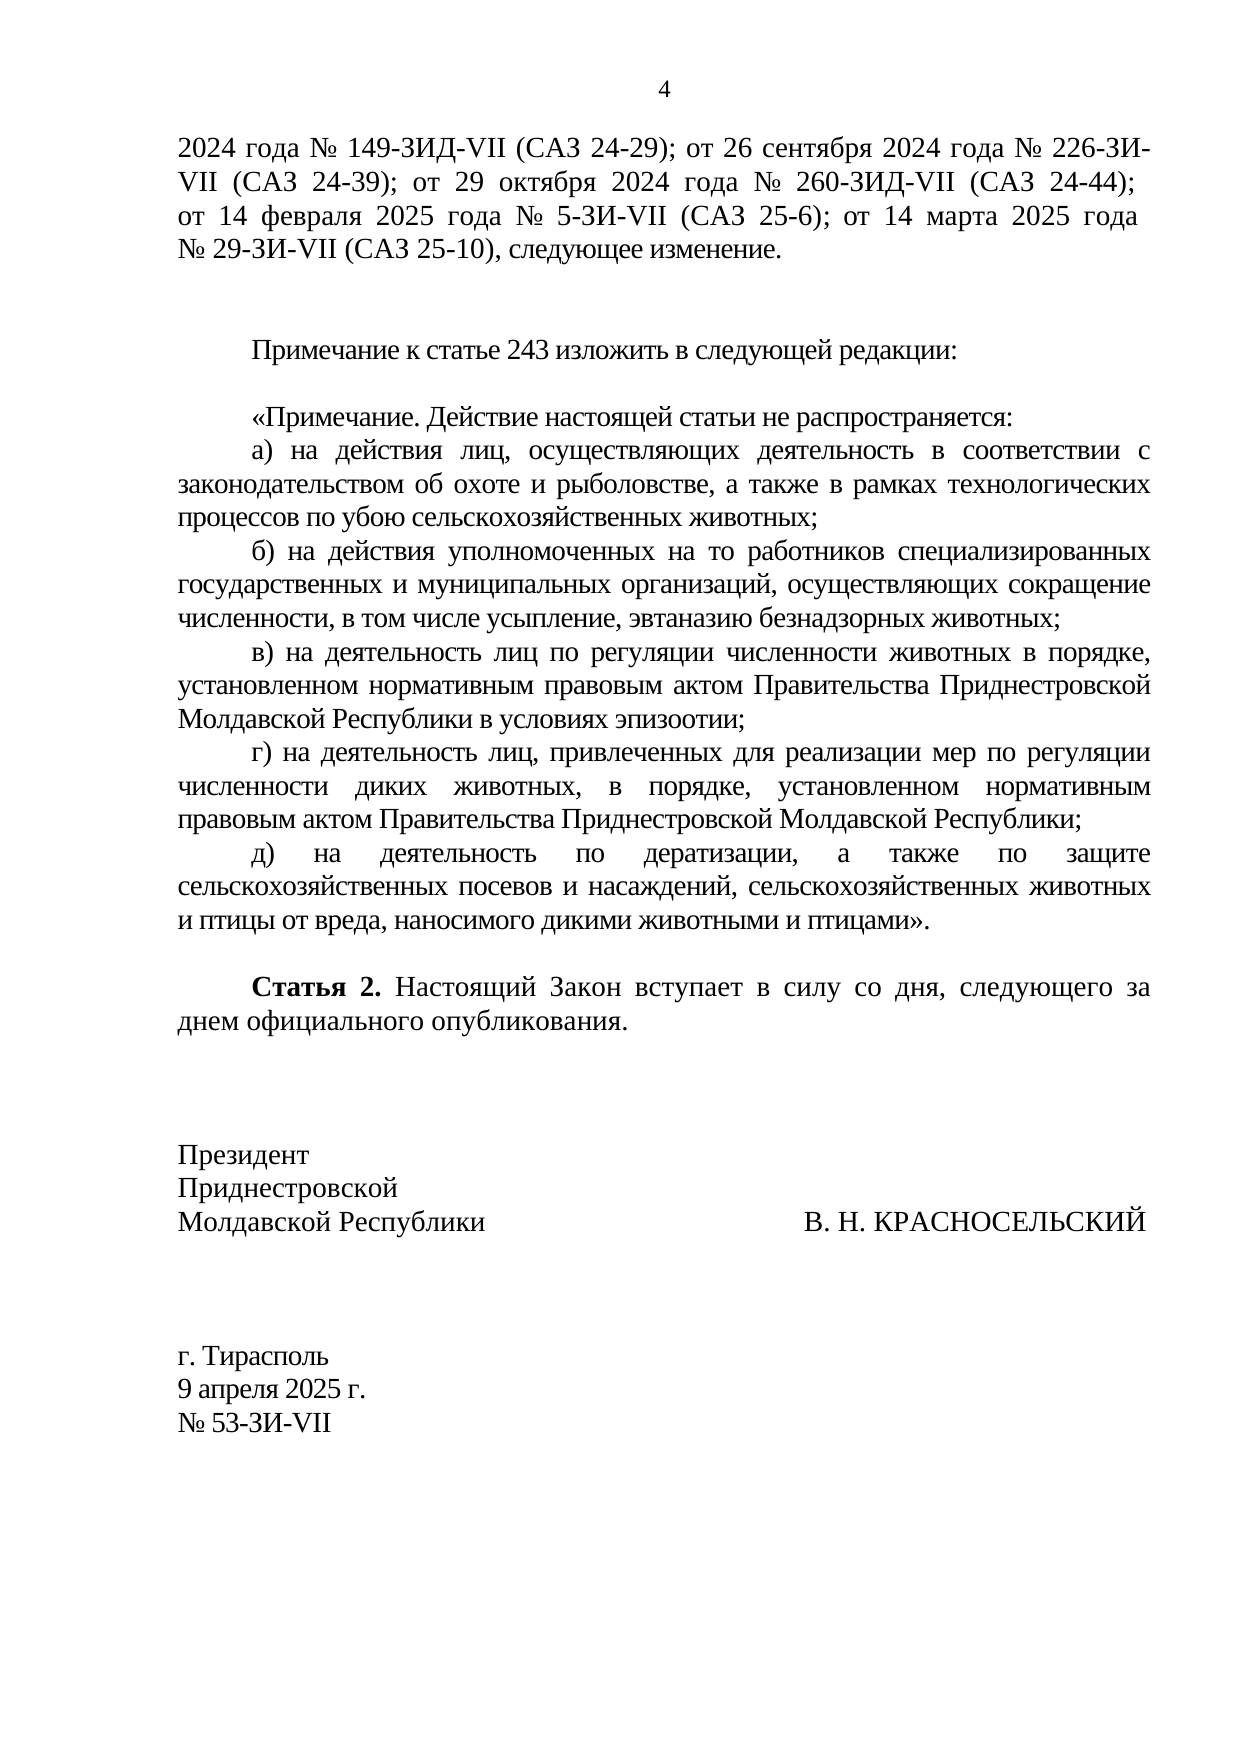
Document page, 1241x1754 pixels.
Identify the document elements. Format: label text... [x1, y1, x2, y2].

text № 53-ЗИ-VII [177, 1405, 1152, 1439]
text а) на действия лиц, осуществляющих деятельность в соответствии с законодательством об охоте и рыболовстве, а также в рамках технологических процессов по убою сельскохозяйственных животных; [177, 432, 1152, 533]
text в) на деятельность лиц по регуляции численности животных в порядке, установленном нормативным правовым актом Правительства Приднестровской Молдавской Республики в условиях эпизоотии; [177, 634, 1152, 734]
text Примечание к статье 243 изложить в следующей редакции: [177, 332, 1152, 365]
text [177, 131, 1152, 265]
text д) на деятельность по дератизации, а также по защите сельскохозяйственных посевов и насаждений, сельскохозяйственных животных и птицы от вреда, наносимого дикими животными и птицами». [177, 835, 1152, 936]
text б) на действия уполномоченных на то работников специализированных государственных и муниципальных организаций, осуществляющих сокращение численности, в том числе усыпление, эвтаназию безнадзорных животных; [177, 533, 1152, 634]
text Президент [177, 1137, 1152, 1170]
text Приднестровской [177, 1170, 1152, 1204]
text Статья 2. Настоящий Закон вступает в силу со дня, следующего за днем официального опубликования. [177, 969, 1152, 1036]
text г. Тирасполь [177, 1338, 1152, 1372]
text г) на деятельность лиц, привлеченных для реализации мер по регуляции численности диких животных, в порядке, установленном нормативным правовым актом Правительства Приднестровской Молдавской Республики; [177, 734, 1152, 835]
text 9 апреля 2025 г. [177, 1372, 1152, 1405]
text «Примечание. Действие настоящей статьи не распространяется: [177, 399, 1152, 432]
text Молдавской Республики В. Н. КРАСНОСЕЛЬСКИЙ [177, 1204, 1152, 1237]
